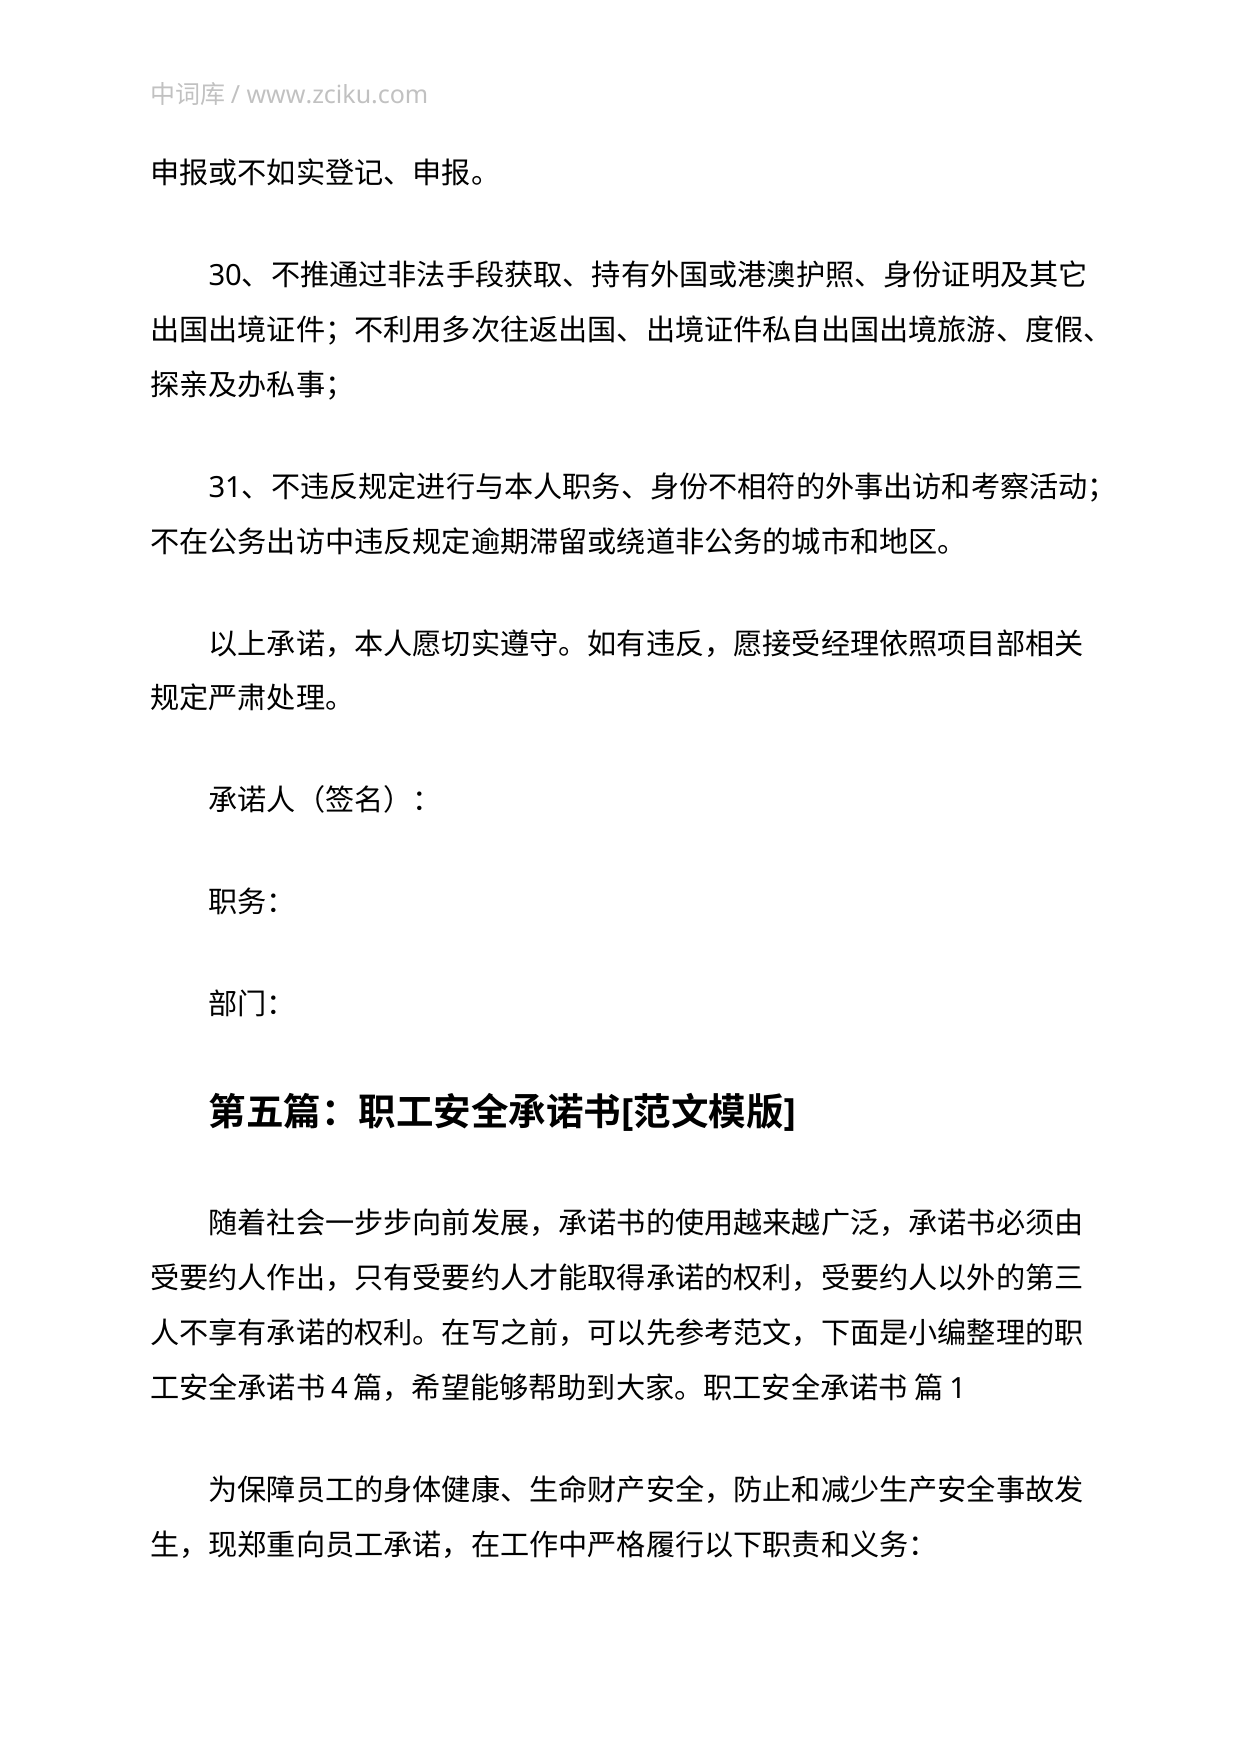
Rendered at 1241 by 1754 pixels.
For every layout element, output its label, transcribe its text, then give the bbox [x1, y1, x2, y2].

text 随着社会一步步向前发展，承诺书的使用越来越广泛，承诺书必须由受要约人作出，只有受要约人才能取得承诺的权利，受要约人以外的第三人不享有承诺的权利。在写之前，可以先参考范文，下面是小编整理的职工安全承诺书4篇，希望能够帮助到大家。职工安全承诺书 篇1 [150, 1200, 1090, 1407]
text 第五篇：职工安全承诺书[范文模版] [150, 1082, 1090, 1137]
text 承诺人（签名）： [150, 777, 1090, 819]
text 部门： [150, 980, 1090, 1023]
text 30、不推通过非法手段获取、持有外国或港澳护照、身份证明及其它出国出境证件；不利用多次往返出国、出境证件私自出国出境旅游、度假、探亲及办私事； [150, 252, 1090, 404]
text 以上承诺，本人愿切实遵守。如有违反，愿接受经理依照项目部相关规定严肃处理。 [150, 620, 1090, 717]
text 为保障员工的身体健康、生命财产安全，防止和减少生产安全事故发生，现郑重向员工承诺，在工作中严格履行以下职责和义务： [150, 1466, 1090, 1564]
text 职务： [150, 879, 1090, 921]
text 31、不违反规定进行与本人职务、身份不相符的外事出访和考察活动；不在公务出访中违反规定逾期滞留或绕道非公务的城市和地区。 [150, 463, 1090, 561]
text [150, 150, 1090, 192]
